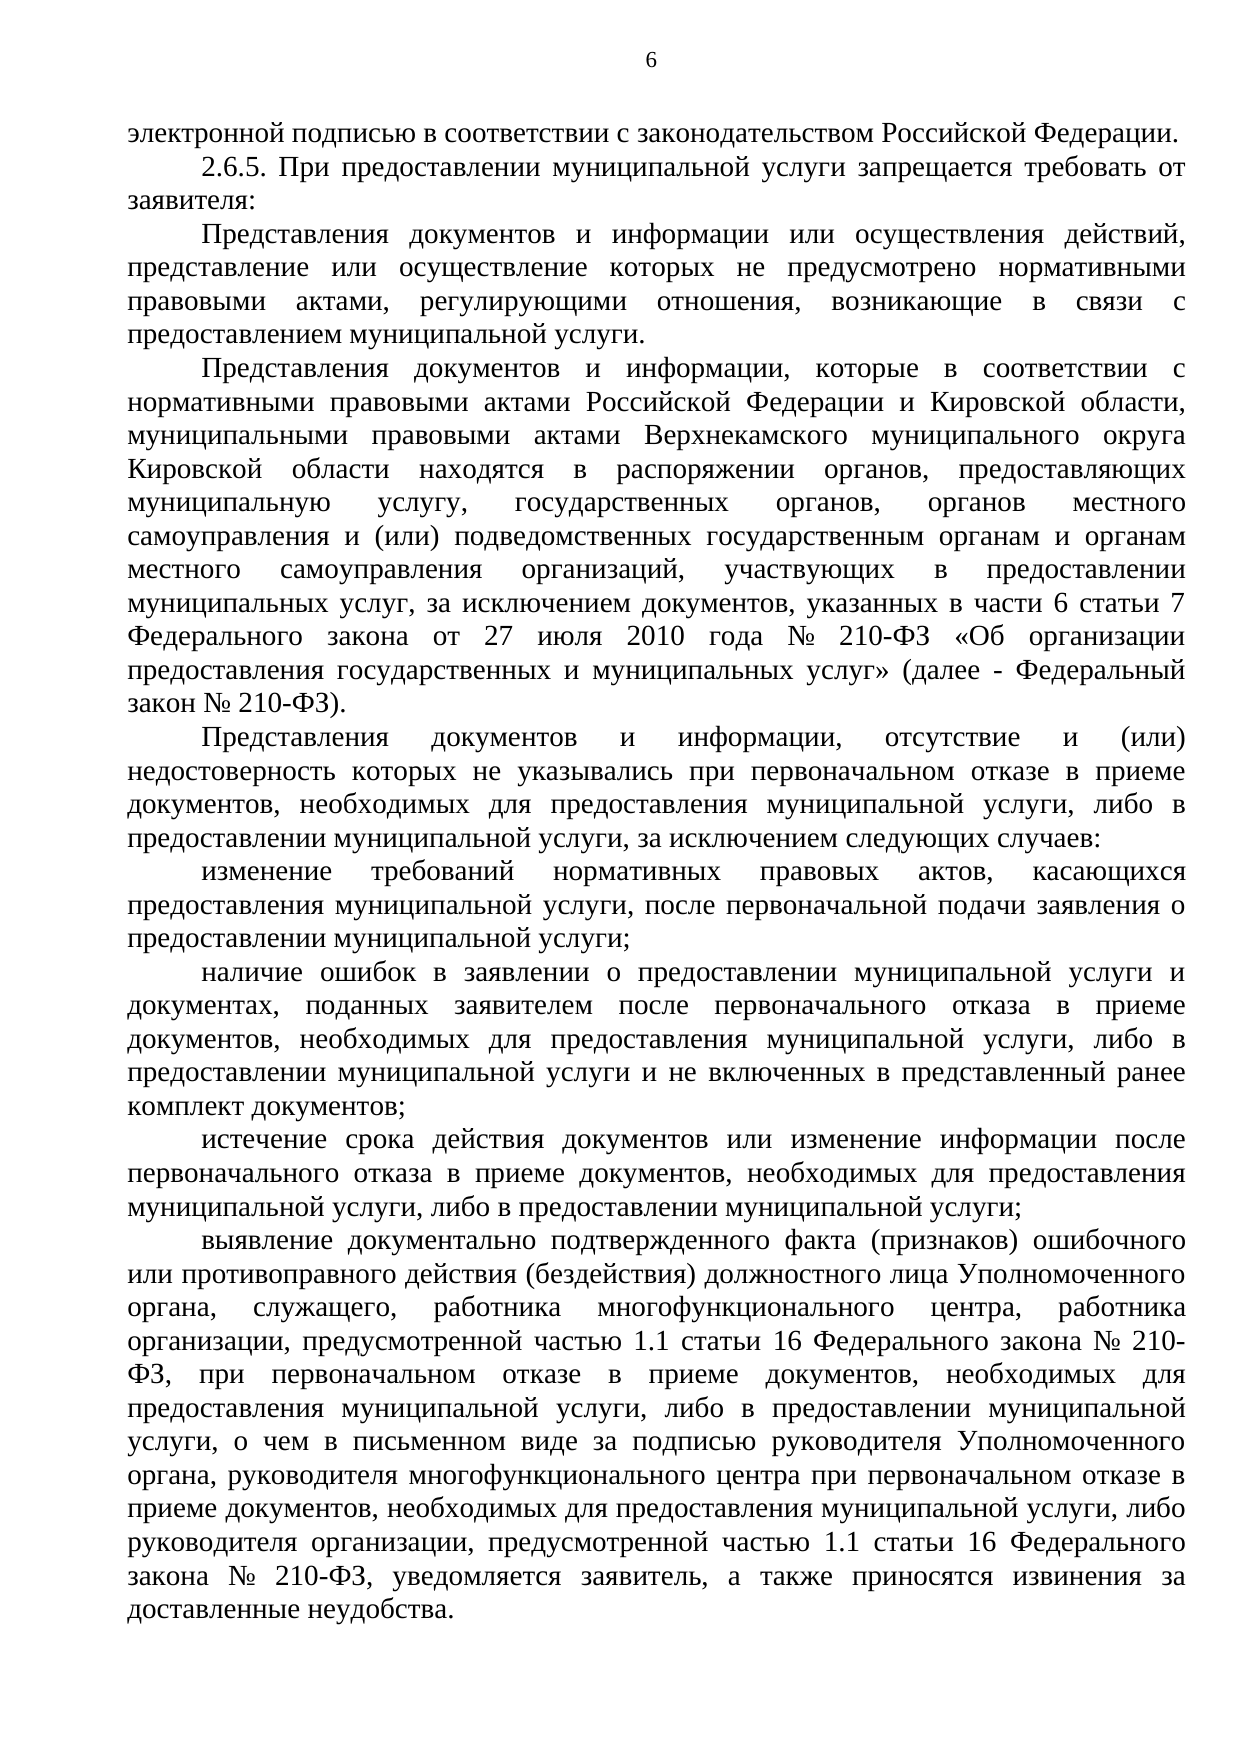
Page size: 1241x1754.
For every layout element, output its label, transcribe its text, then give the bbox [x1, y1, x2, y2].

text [127, 115, 1187, 149]
text изменение требований нормативных правовых актов, касающихся предоставления муниципальной услуги, после первоначальной подачи заявления о предоставлении муниципальной услуги; [127, 853, 1187, 954]
text выявление документально подтвержденного факта (признаков) ошибочного или противоправного действия (бездействия) должностного лица Уполномоченного органа, служащего, работника многофункционального центра, работника организации, предусмотренной частью 1.1 статьи 16 Федерального закона № 210-ФЗ, при первоначальном отказе в приеме документов, необходимых для предоставления муниципальной услуги, либо в предоставлении муниципальной услуги, о чем в письменном виде за подписью руководителя Уполномоченного органа, руководителя многофункционального центра при первоначальном отказе в приеме документов, необходимых для предоставления муниципальной услуги, либо руководителя организации, предусмотренной частью 1.1 статьи 16 Федерального закона № 210-ФЗ, уведомляется заявитель, а также приносятся извинения за доставленные неудобства. [127, 1222, 1187, 1625]
text Представления документов и информации, которые в соответствии с нормативными правовыми актами Российской Федерации и Кировской области, муниципальными правовыми актами Верхнекамского муниципального округа Кировской области находятся в распоряжении органов, предоставляющих муниципальную услугу, государственных органов, органов местного самоуправления и (или) подведомственных государственным органам и органам местного самоуправления организаций, участвующих в предоставлении муниципальных услуг, за исключением документов, указанных в части 6 статьи 7 Федерального закона от 27 июля 2010 года № 210-ФЗ «Об организации предоставления государственных и муниципальных услуг» (далее - Федеральный закон № 210-ФЗ). [127, 350, 1187, 719]
text Представления документов и информации или осуществления действий, представление или осуществление которых не предусмотрено нормативными правовыми актами, регулирующими отношения, возникающие в связи с предоставлением муниципальной услуги. [127, 216, 1187, 350]
text наличие ошибок в заявлении о предоставлении муниципальной услуги и документах, поданных заявителем после первоначального отказа в приеме документов, необходимых для предоставления муниципальной услуги, либо в предоставлении муниципальной услуги и не включенных в представленный ранее комплект документов; [127, 954, 1187, 1122]
text истечение срока действия документов или изменение информации после первоначального отказа в приеме документов, необходимых для предоставления муниципальной услуги, либо в предоставлении муниципальной услуги; [127, 1122, 1187, 1222]
text Представления документов и информации, отсутствие и (или) недостоверность которых не указывались при первоначальном отказе в приеме документов, необходимых для предоставления муниципальной услуги, либо в предоставлении муниципальной услуги, за исключением следующих случаев: [127, 719, 1187, 853]
text 2.6.5. При предоставлении муниципальной услуги запрещается требовать от заявителя: [127, 149, 1187, 216]
